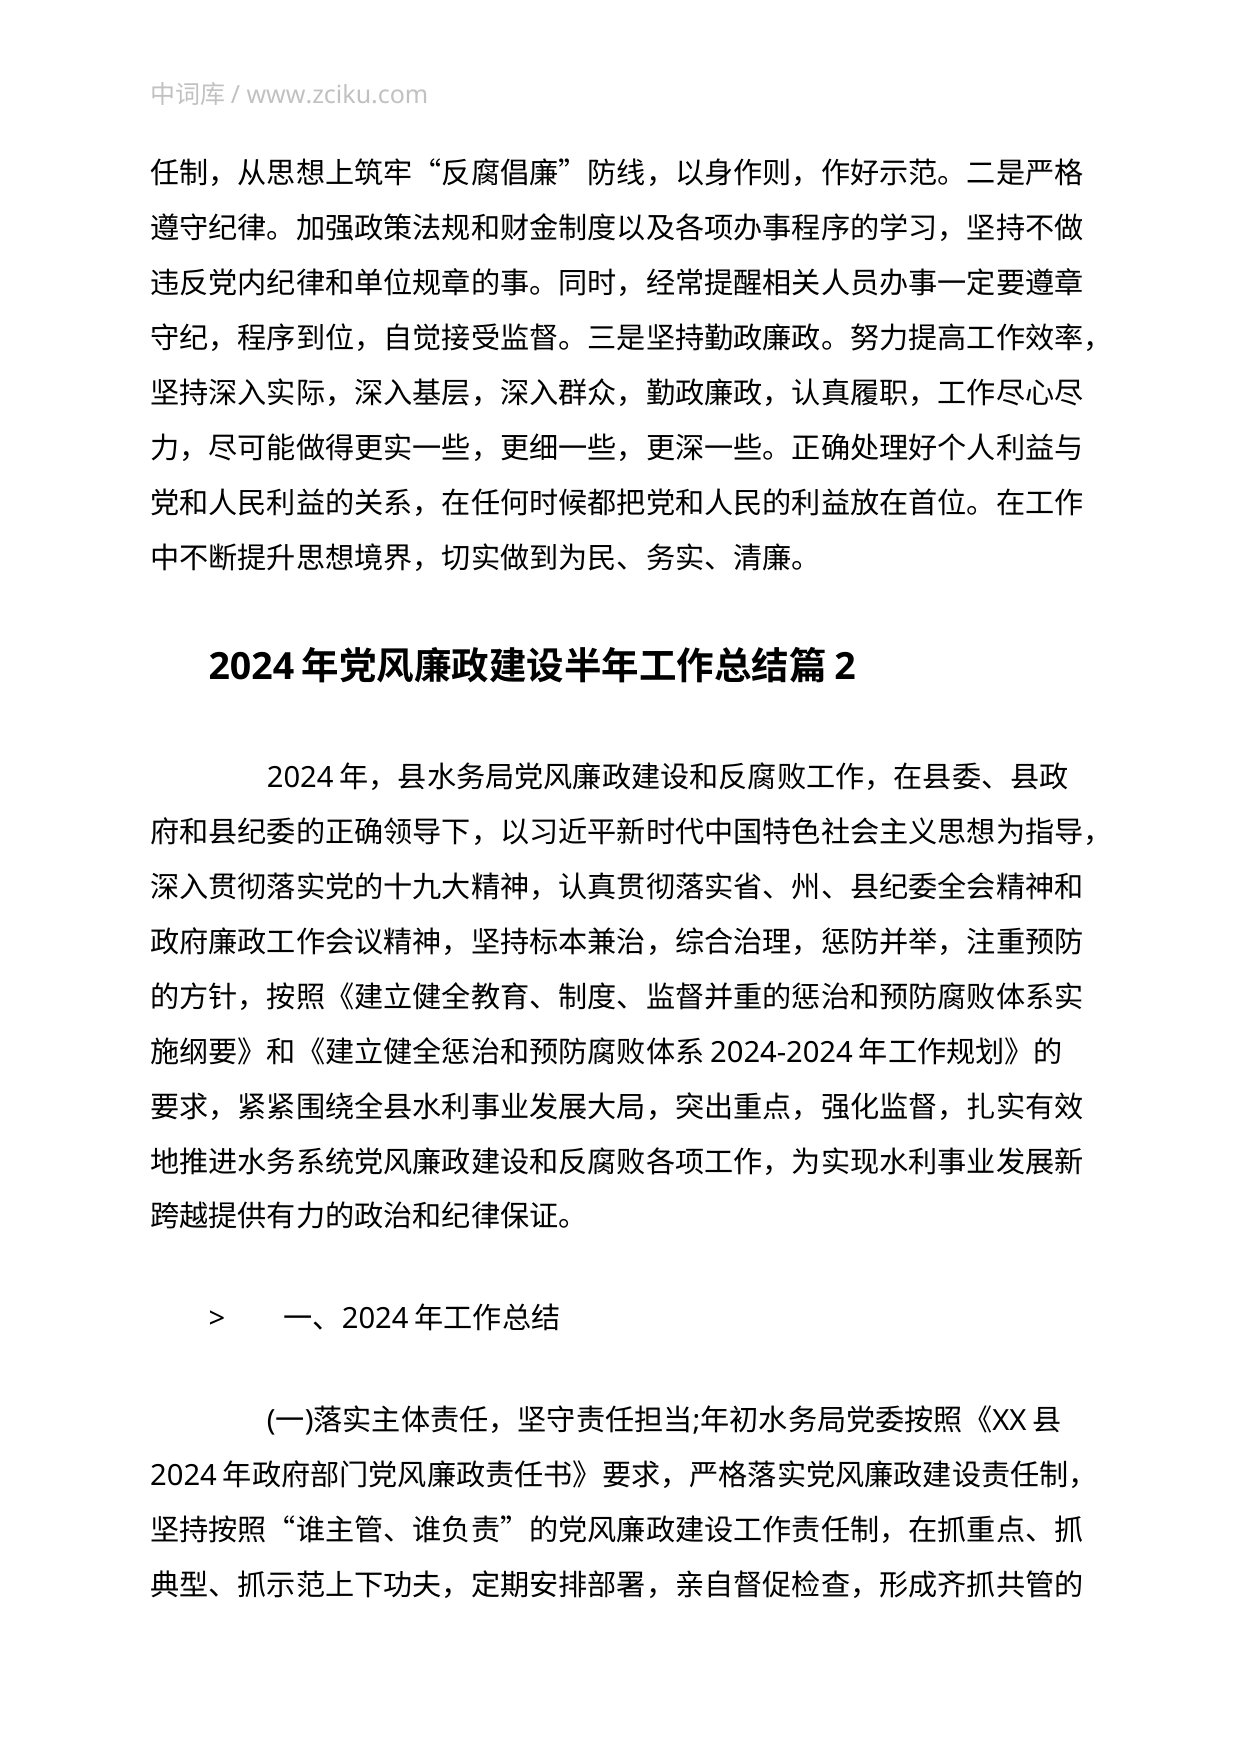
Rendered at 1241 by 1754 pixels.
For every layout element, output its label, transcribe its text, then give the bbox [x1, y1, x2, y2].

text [150, 150, 1090, 577]
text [150, 1397, 1090, 1604]
text > 一、2024年工作总结 [150, 1295, 1090, 1337]
text 2024年，县水务局党风廉政建设和反腐败工作，在县委、县政府和县纪委的正确领导下，以习近平新时代中国特色社会主义思想为指导，深入贯彻落实党的十九大精神，认真贯彻落实省、州、县纪委全会精神和政府廉政工作会议精神，坚持标本兼治，综合治理，惩防并举，注重预防的方针，按照《建立健全教育、制度、监督并重的惩治和预防腐败体系实施纲要》和《建立健全惩治和预防腐败体系2024-2024年工作规划》的要求，紧紧围绕全县水利事业发展大局，突出重点，强化监督，扎实有效地推进水务系统党风廉政建设和反腐败各项工作，为实现水利事业发展新跨越提供有力的政治和纪律保证。 [150, 754, 1090, 1235]
text 2024年党风廉政建设半年工作总结篇2 [150, 636, 1090, 691]
